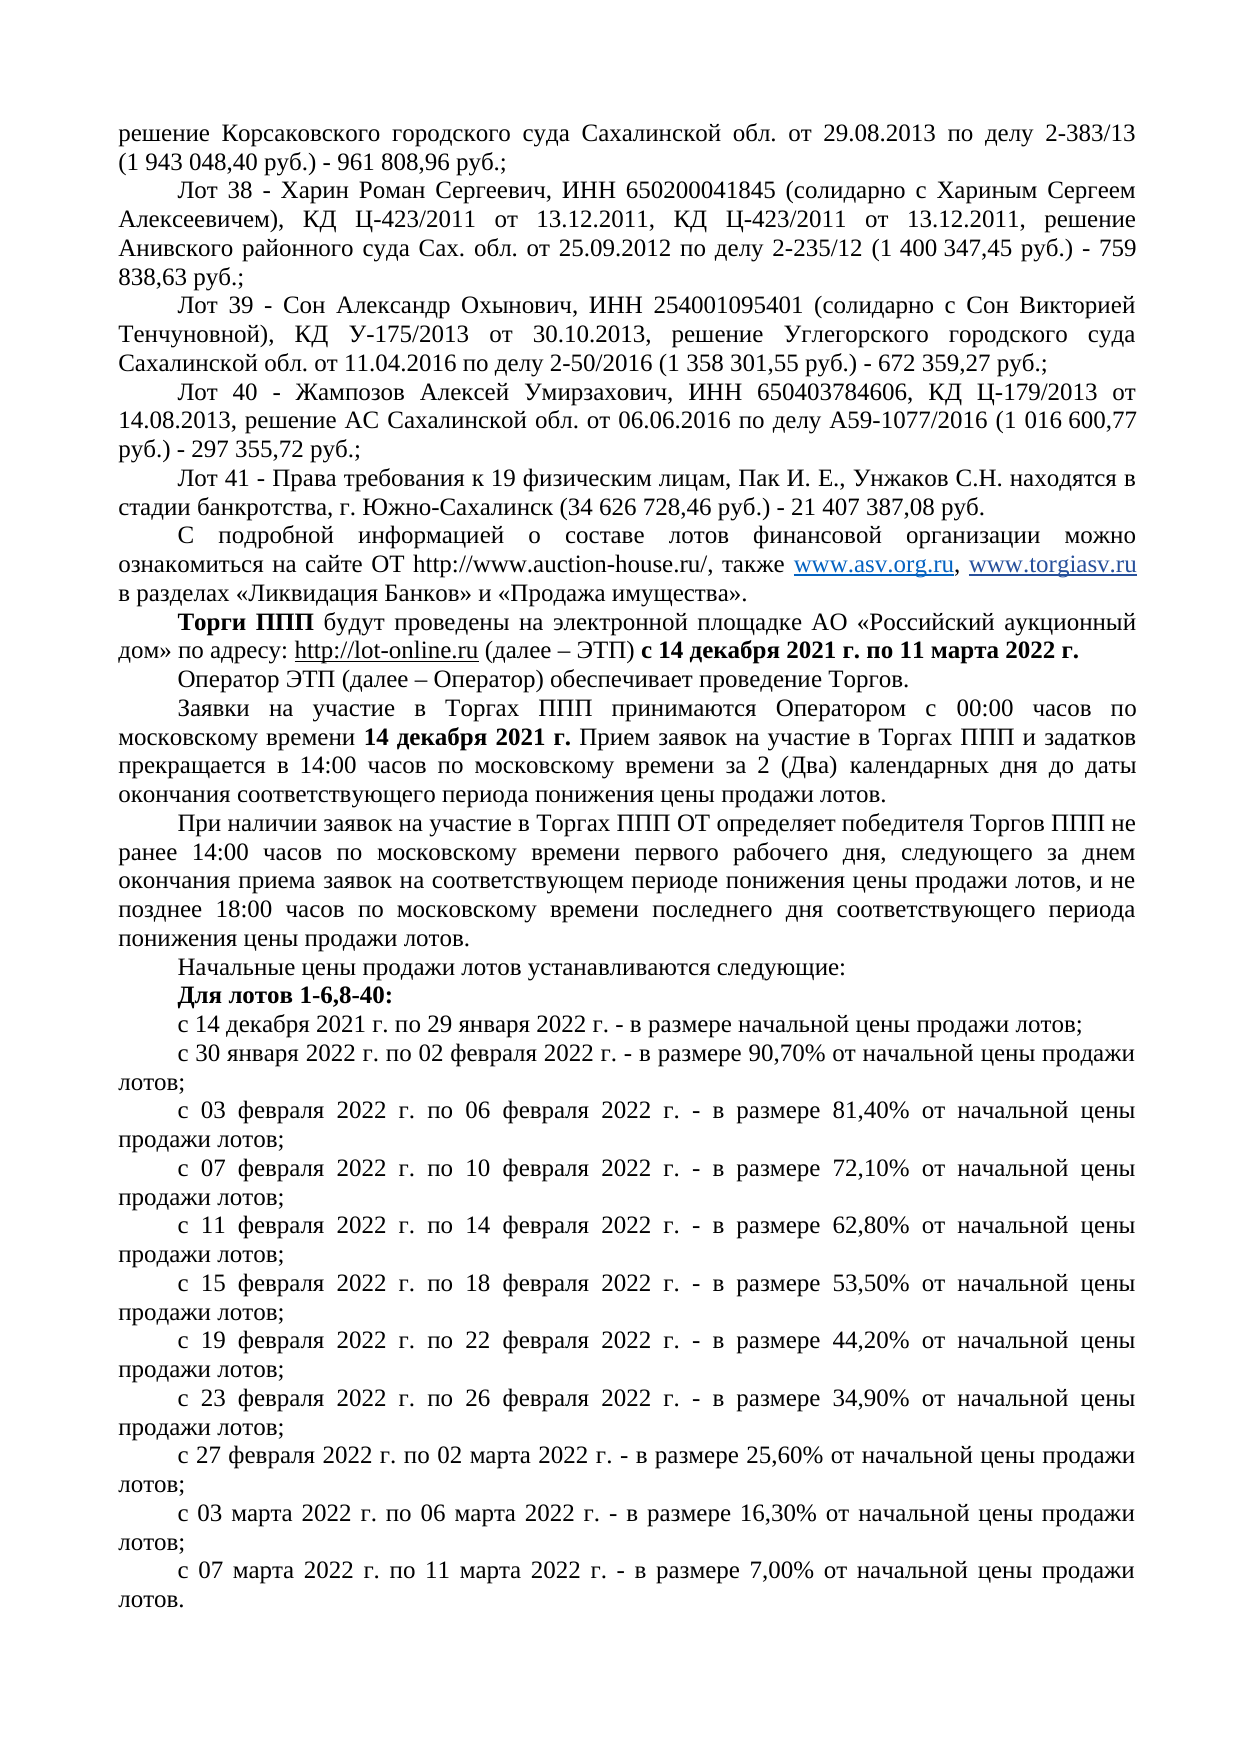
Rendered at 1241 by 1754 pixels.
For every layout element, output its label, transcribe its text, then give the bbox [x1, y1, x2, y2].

text с 15 февраля 2022 г. по 18 февраля 2022 г. - в размере 53,50% от начальной цены продажи лотов; [118, 1268, 1137, 1326]
text с 11 февраля 2022 г. по 14 февраля 2022 г. - в размере 62,80% от начальной цены продажи лотов; [118, 1211, 1137, 1268]
text с 03 февраля 2022 г. по 06 февраля 2022 г. - в размере 81,40% от начальной цены продажи лотов; [118, 1096, 1137, 1153]
text Заявки на участие в Торгах ППП принимаются Оператором с 00:00 часов по московскому времени 14 декабря 2021 г. Прием заявок на участие в Торгах ППП и задатков прекращается в 14:00 часов по московскому времени за 2 (Два) календарных дня до даты окончания соответствующего периода понижения цены продажи лотов. [118, 693, 1137, 808]
text с 07 февраля 2022 г. по 10 февраля 2022 г. - в размере 72,10% от начальной цены продажи лотов; [118, 1153, 1137, 1211]
text Торги ППП будут проведены на электронной площадке АО «Российский аукционный дом» по адресу: http://lot-online.ru (далее – ЭТП) с 14 декабря 2021 г. по 11 марта 2022 г. [118, 607, 1137, 664]
text с 19 февраля 2022 г. по 22 февраля 2022 г. - в размере 44,20% от начальной цены продажи лотов; [118, 1326, 1137, 1383]
text с 07 марта 2022 г. по 11 марта 2022 г. - в размере 7,00% от начальной цены продажи лотов. [118, 1556, 1137, 1613]
text с 30 января 2022 г. по 02 февраля 2022 г. - в размере 90,70% от начальной цены продажи лотов; [118, 1038, 1137, 1096]
text С подробной информацией о составе лотов финансовой организации можно ознакомиться на сайте ОТ http://www.auction-house.ru/, также www.asv.org.ru, www.torgiasv.ru в разделах «Ликвидация Банков» и «Продажа имущества». [118, 521, 1137, 607]
text Начальные цены продажи лотов устанавливаются следующие: [118, 952, 1137, 981]
text Лот 39 - Сон Александр Охынович, ИНН 254001095401 (солидарно с Сон Викторией Тенчуновной), КД У-175/2013 от 30.10.2013, решение Углегорского городского суда Сахалинской обл. от 11.04.2016 по делу 2-50/2016 (1 358 301,55 руб.) - 672 359,27 руб.; [118, 291, 1137, 377]
text При наличии заявок на участие в Торгах ППП ОТ определяет победителя Торгов ППП не ранее 14:00 часов по московскому времени первого рабочего дня, следующего за днем окончания приема заявок на соответствующем периоде понижения цены продажи лотов, и не позднее 18:00 часов по московскому времени последнего дня соответствующего периода понижения цены продажи лотов. [118, 808, 1137, 952]
text Лот 38 - Харин Роман Сергеевич, ИНН 650200041845 (солидарно с Хариным Сергеем Алексеевичем), КД Ц-423/2011 от 13.12.2011, КД Ц-423/2011 от 13.12.2011, решение Анивского районного суда Сах. обл. от 25.09.2012 по делу 2-235/12 (1 400 347,45 руб.) - 759 838,63 руб.; [118, 176, 1137, 291]
text с 23 февраля 2022 г. по 26 февраля 2022 г. - в размере 34,90% от начальной цены продажи лотов; [118, 1383, 1137, 1441]
text Лот 40 - Жампозов Алексей Умирзахович, ИНН 650403784606, КД Ц-179/2013 от 14.08.2013, решение АС Сахалинской обл. от 06.06.2016 по делу А59-1077/2016 (1 016 600,77 руб.) - 297 355,72 руб.; [118, 377, 1137, 463]
text Для лотов 1-6,8-40: [118, 981, 1137, 1009]
text Лот 41 - Права требования к 19 физическим лицам, Пак И. Е., Унжаков С.Н. находятся в стадии банкротства, г. Южно-Сахалинск (34 626 728,46 руб.) - 21 407 387,08 руб. [118, 463, 1137, 521]
text с 27 февраля 2022 г. по 02 марта 2022 г. - в размере 25,60% от начальной цены продажи лотов; [118, 1441, 1137, 1498]
text Оператор ЭТП (далее – Оператор) обеспечивает проведение Торгов. [118, 664, 1137, 693]
text с 14 декабря 2021 г. по 29 января 2022 г. - в размере начальной цены продажи лотов; [118, 1009, 1137, 1038]
text с 03 марта 2022 г. по 06 марта 2022 г. - в размере 16,30% от начальной цены продажи лотов; [118, 1498, 1137, 1556]
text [118, 118, 1137, 176]
